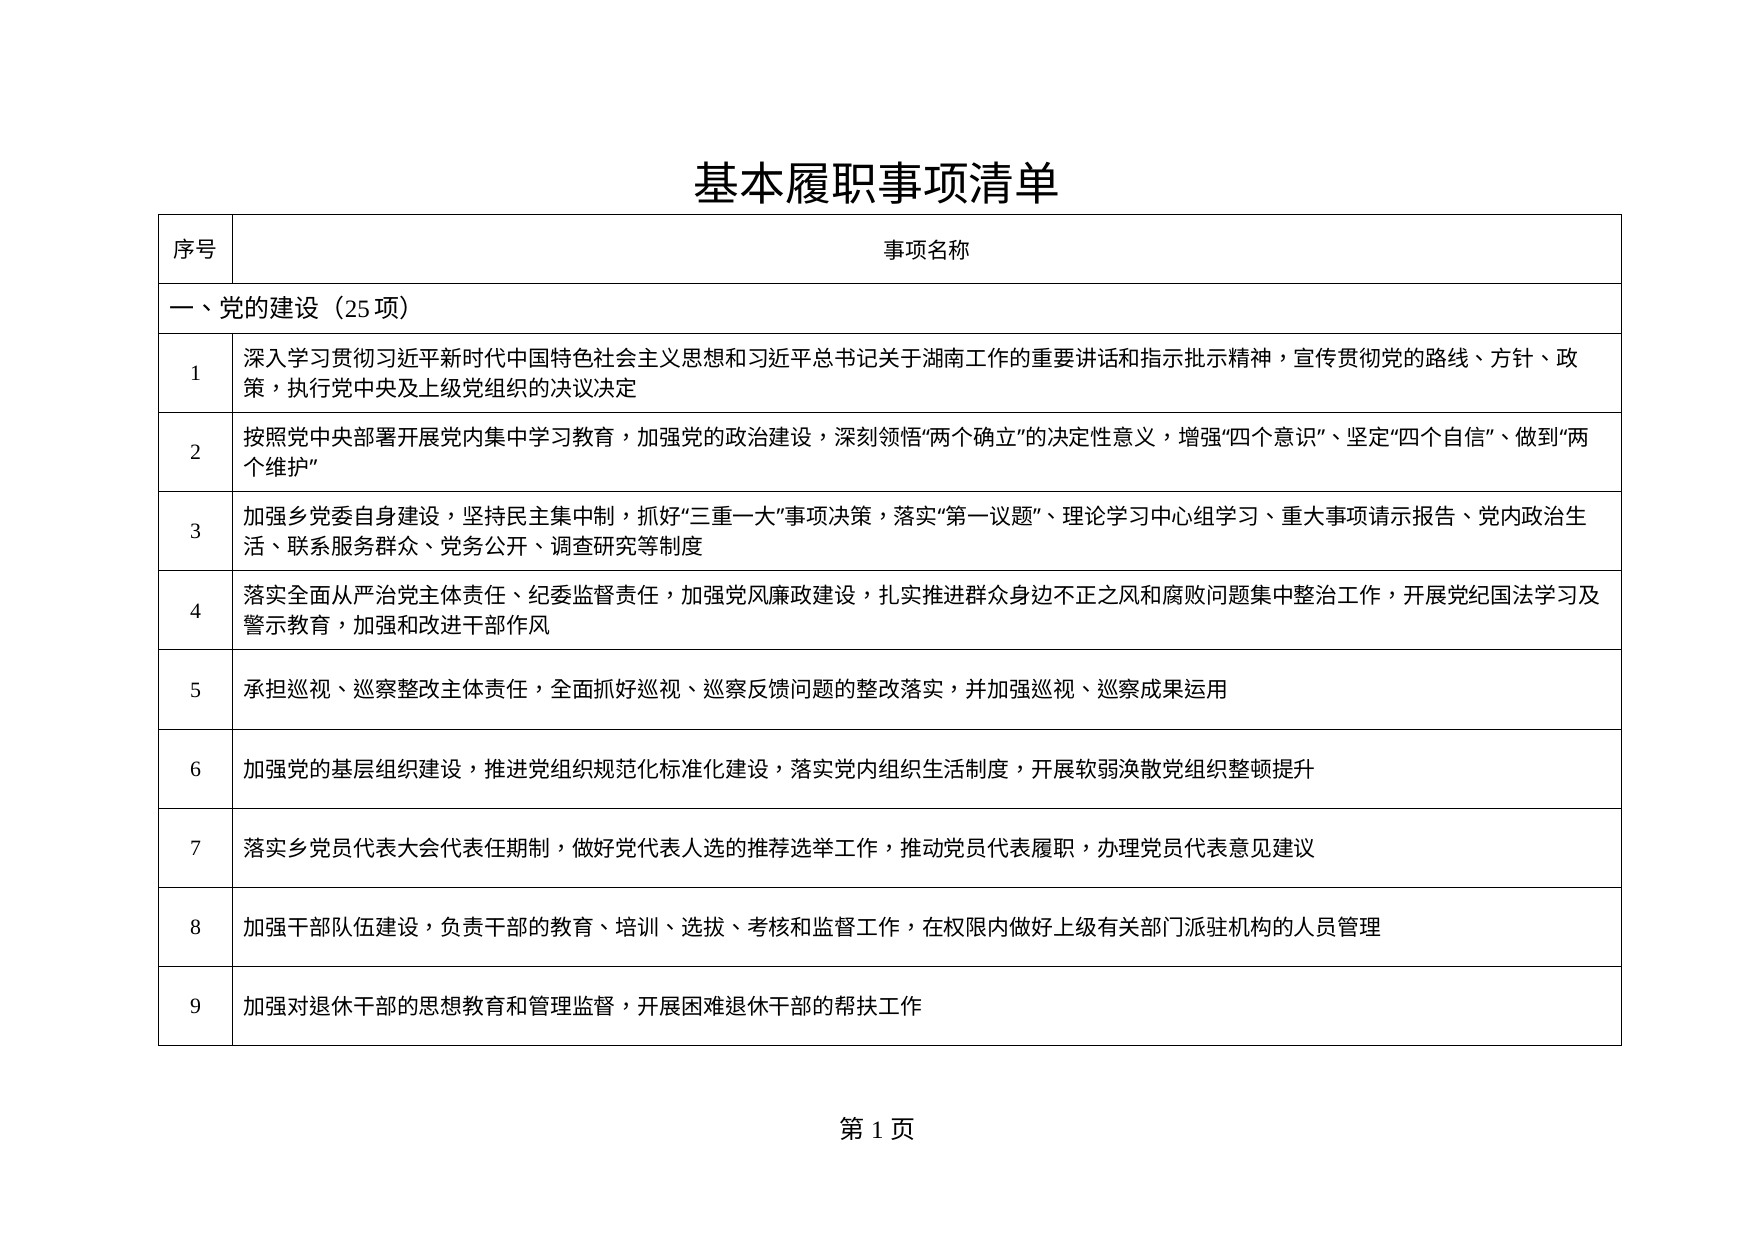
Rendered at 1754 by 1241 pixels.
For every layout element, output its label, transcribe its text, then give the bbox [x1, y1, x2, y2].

table_cell 7 [159, 809, 232, 887]
table_header 事项名称 [233, 215, 1621, 283]
table_cell 加强干部队伍建设，负责干部的教育、培训、选拔、考核和监督工作，在权限内做好上级有关部门派驻机构的人员管理 [233, 888, 1621, 966]
table_cell 3 [159, 492, 232, 570]
table_cell 6 [159, 730, 232, 808]
table_cell 5 [159, 650, 232, 728]
table_cell 加强党的基层组织建设，推进党组织规范化标准化建设，落实党内组织生活制度，开展软弱涣散党组织整顿提升 [233, 730, 1621, 808]
table_cell 加强乡党委自身建设，坚持民主集中制，抓好“三重一大”事项决策，落实“第一议题”、理论学习中心组学习、重大事项请示报告、党内政治生活、联系服务群众、党务公开、调查研究等制度 [233, 492, 1621, 570]
table_cell 落实乡党员代表大会代表任期制，做好党代表人选的推荐选举工作，推动党员代表履职，办理党员代表意见建议 [233, 809, 1621, 887]
table_cell 8 [159, 888, 232, 966]
table_cell 一、党的建设（25项） [159, 284, 1621, 333]
table_header 序号 [159, 215, 232, 283]
table_cell 承担巡视、巡察整改主体责任，全面抓好巡视、巡察反馈问题的整改落实，并加强巡视、巡察成果运用 [233, 650, 1621, 728]
table_cell 深入学习贯彻习近平新时代中国特色社会主义思想和习近平总书记关于湖南工作的重要讲话和指示批示精神，宣传贯彻党的路线、方针、政策，执行党中央及上级党组织的决议决定 [233, 334, 1621, 412]
table_cell 落实全面从严治党主体责任、纪委监督责任，加强党风廉政建设，扎实推进群众身边不正之风和腐败问题集中整治工作，开展党纪国法学习及警示教育，加强和改进干部作风 [233, 571, 1621, 649]
table_cell 按照党中央部署开展党内集中学习教育，加强党的政治建设，深刻领悟“两个确立”的决定性意义，增强“四个意识”、坚定“四个自信”、做到“两个维护” [233, 413, 1621, 491]
table_cell 4 [159, 571, 232, 649]
subtitle 基本履职事项清单 [148, 148, 1606, 214]
table_cell 9 [159, 967, 232, 1045]
table_cell 加强对退休干部的思想教育和管理监督，开展困难退休干部的帮扶工作 [233, 967, 1621, 1045]
table_cell 2 [159, 413, 232, 491]
table_cell 1 [159, 334, 232, 412]
